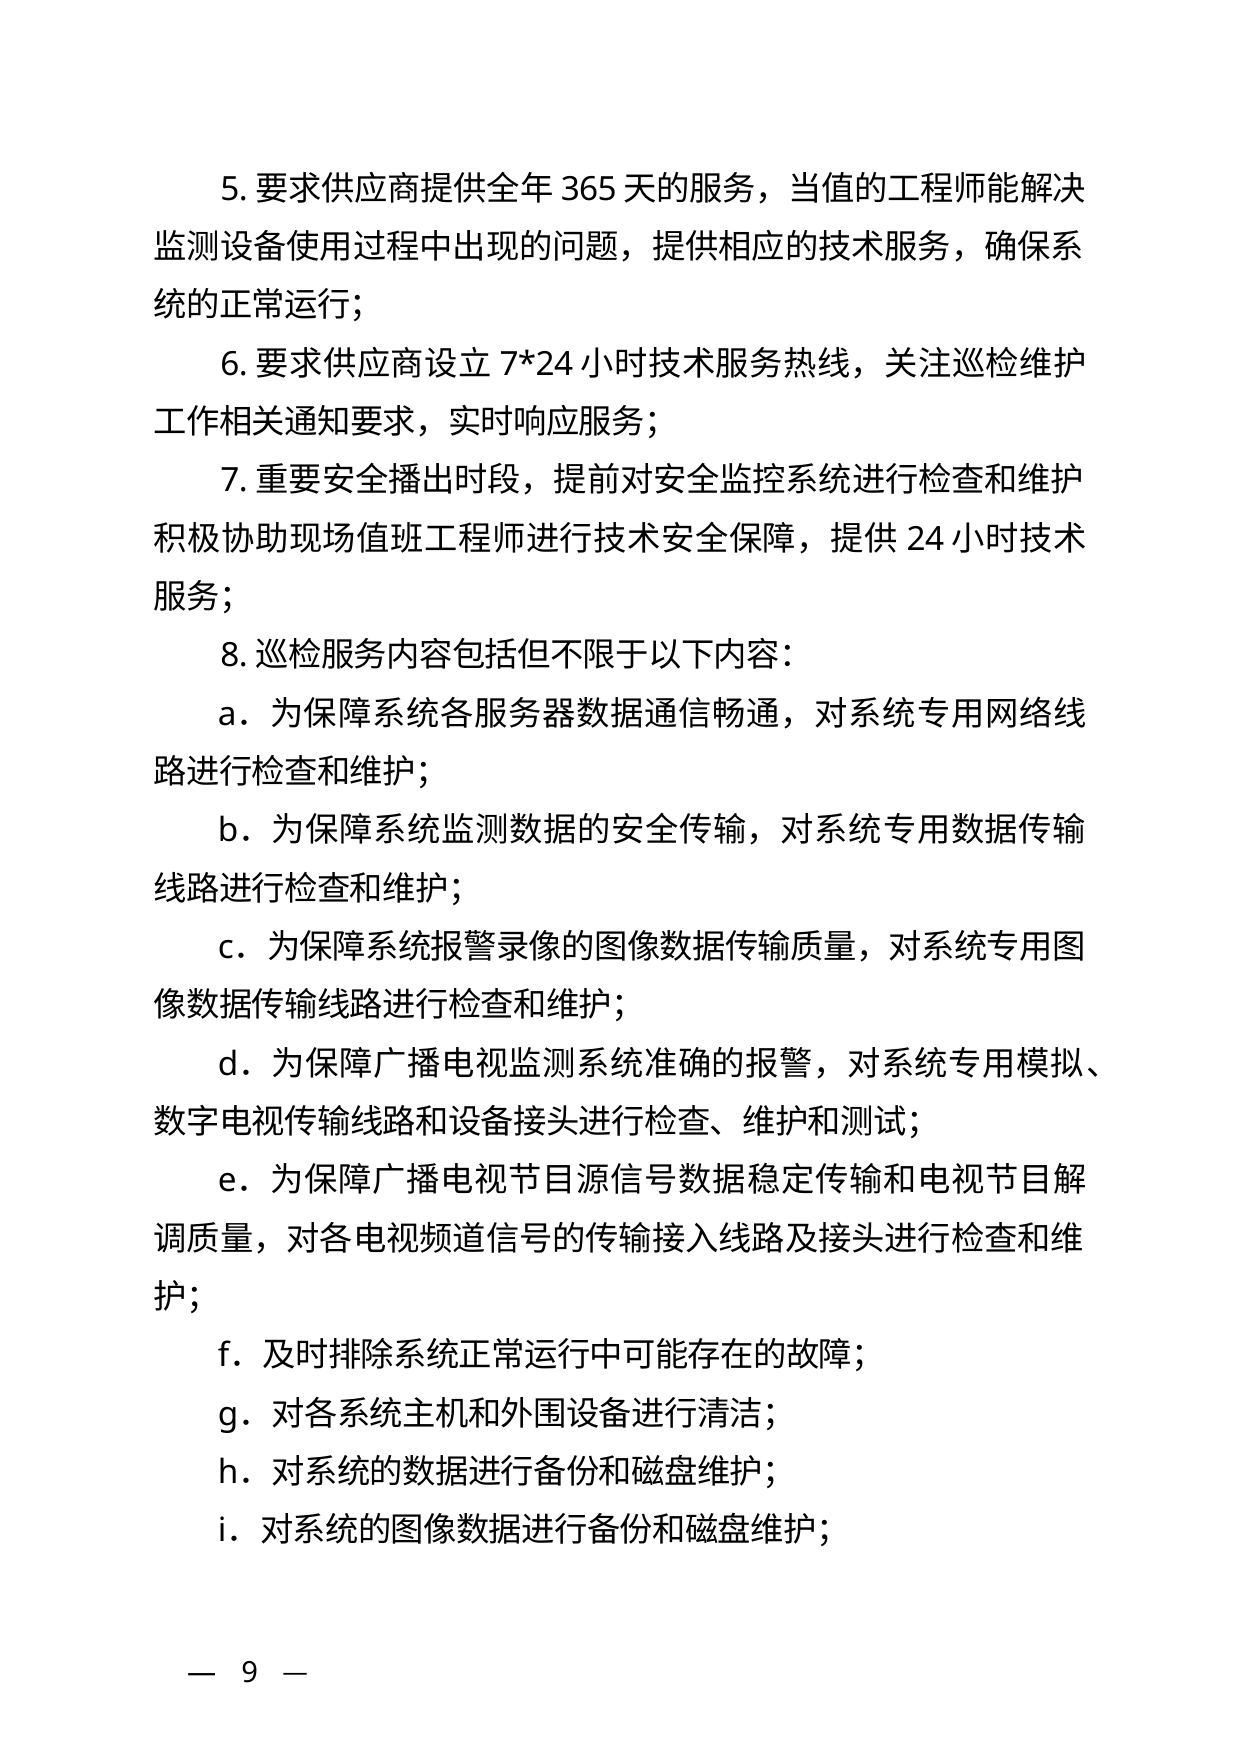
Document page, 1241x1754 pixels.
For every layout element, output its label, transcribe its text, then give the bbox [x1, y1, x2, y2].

list 对系统的数据进行备份和磁盘维护； [153, 1437, 1087, 1495]
list 及时排除系统正常运行中可能存在的故障； [153, 1320, 1087, 1378]
list 为保障系统监测数据的安全传输，对系统专用数据传输线路进行检查和维护； [153, 795, 1087, 912]
list 对各系统主机和外围设备进行清洁； [153, 1378, 1087, 1437]
list 为保障广播电视监测系统准确的报警，对系统专用模拟、数字电视传输线路和设备接头进行检查、维护和测试； [153, 1028, 1087, 1145]
list 对系统的图像数据进行备份和磁盘维护； [153, 1495, 1087, 1553]
list 重要安全播出时段，提前对安全监控系统进行检查和维护，积极协助现场值班工程师进行技术安全保障，提供24小时技术服务； [153, 445, 1087, 620]
list 为保障广播电视节目源信号数据稳定传输和电视节目解调质量，对各电视频道信号的传输接入线路及接头进行检查和维护； [153, 1145, 1087, 1320]
list 为保障系统报警录像的图像数据传输质量，对系统专用图像数据传输线路进行检查和维护； [153, 912, 1087, 1028]
list 为保障系统各服务器数据通信畅通，对系统专用网络线路进行检查和维护； [153, 678, 1087, 795]
list 要求供应商设立7*24小时技术服务热线，关注巡检维护工作相关通知要求，实时响应服务； [153, 328, 1087, 445]
list 要求供应商提供全年365天的服务，当值的工程师能解决监测设备使用过程中出现的问题，提供相应的技术服务，确保系统的正常运行； [153, 153, 1087, 328]
list 巡检服务内容包括但不限于以下内容： [153, 620, 1087, 678]
